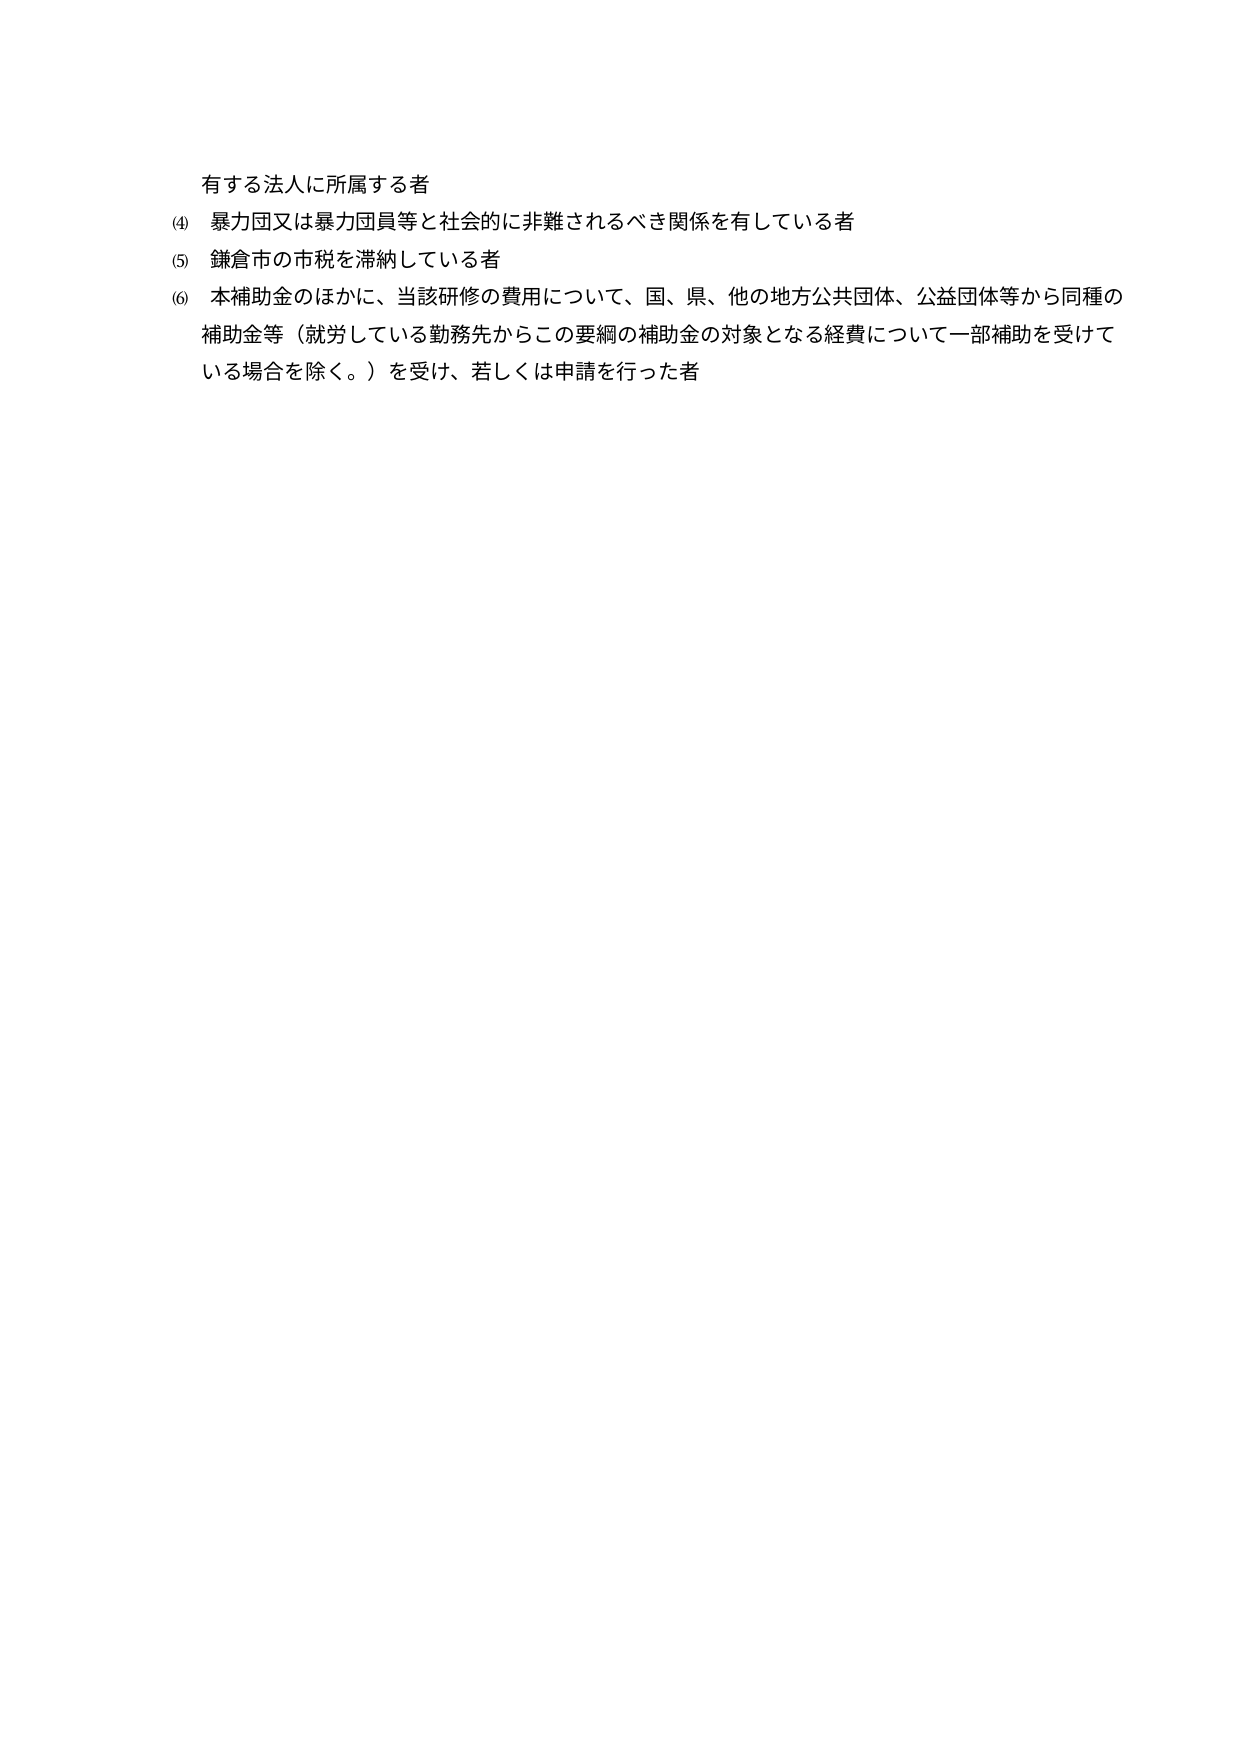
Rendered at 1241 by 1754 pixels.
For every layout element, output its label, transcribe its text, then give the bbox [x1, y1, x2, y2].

text ⑹ 本補助金のほかに、当該研修の費用について、国、県、他の地方公共団体、公益団体等から同種の補助金等（就労している勤務先からこの要綱の補助金の対象となる経費について一部補助を受けている場合を除く。）を受け、若しくは申請を行った者 [171, 277, 1128, 389]
text ⑸ 鎌倉市の市税を滞納している者 [171, 239, 1128, 277]
text ⑷ 暴力団又は暴力団員等と社会的に非難されるべき関係を有している者 [171, 202, 1128, 239]
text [171, 164, 1128, 202]
